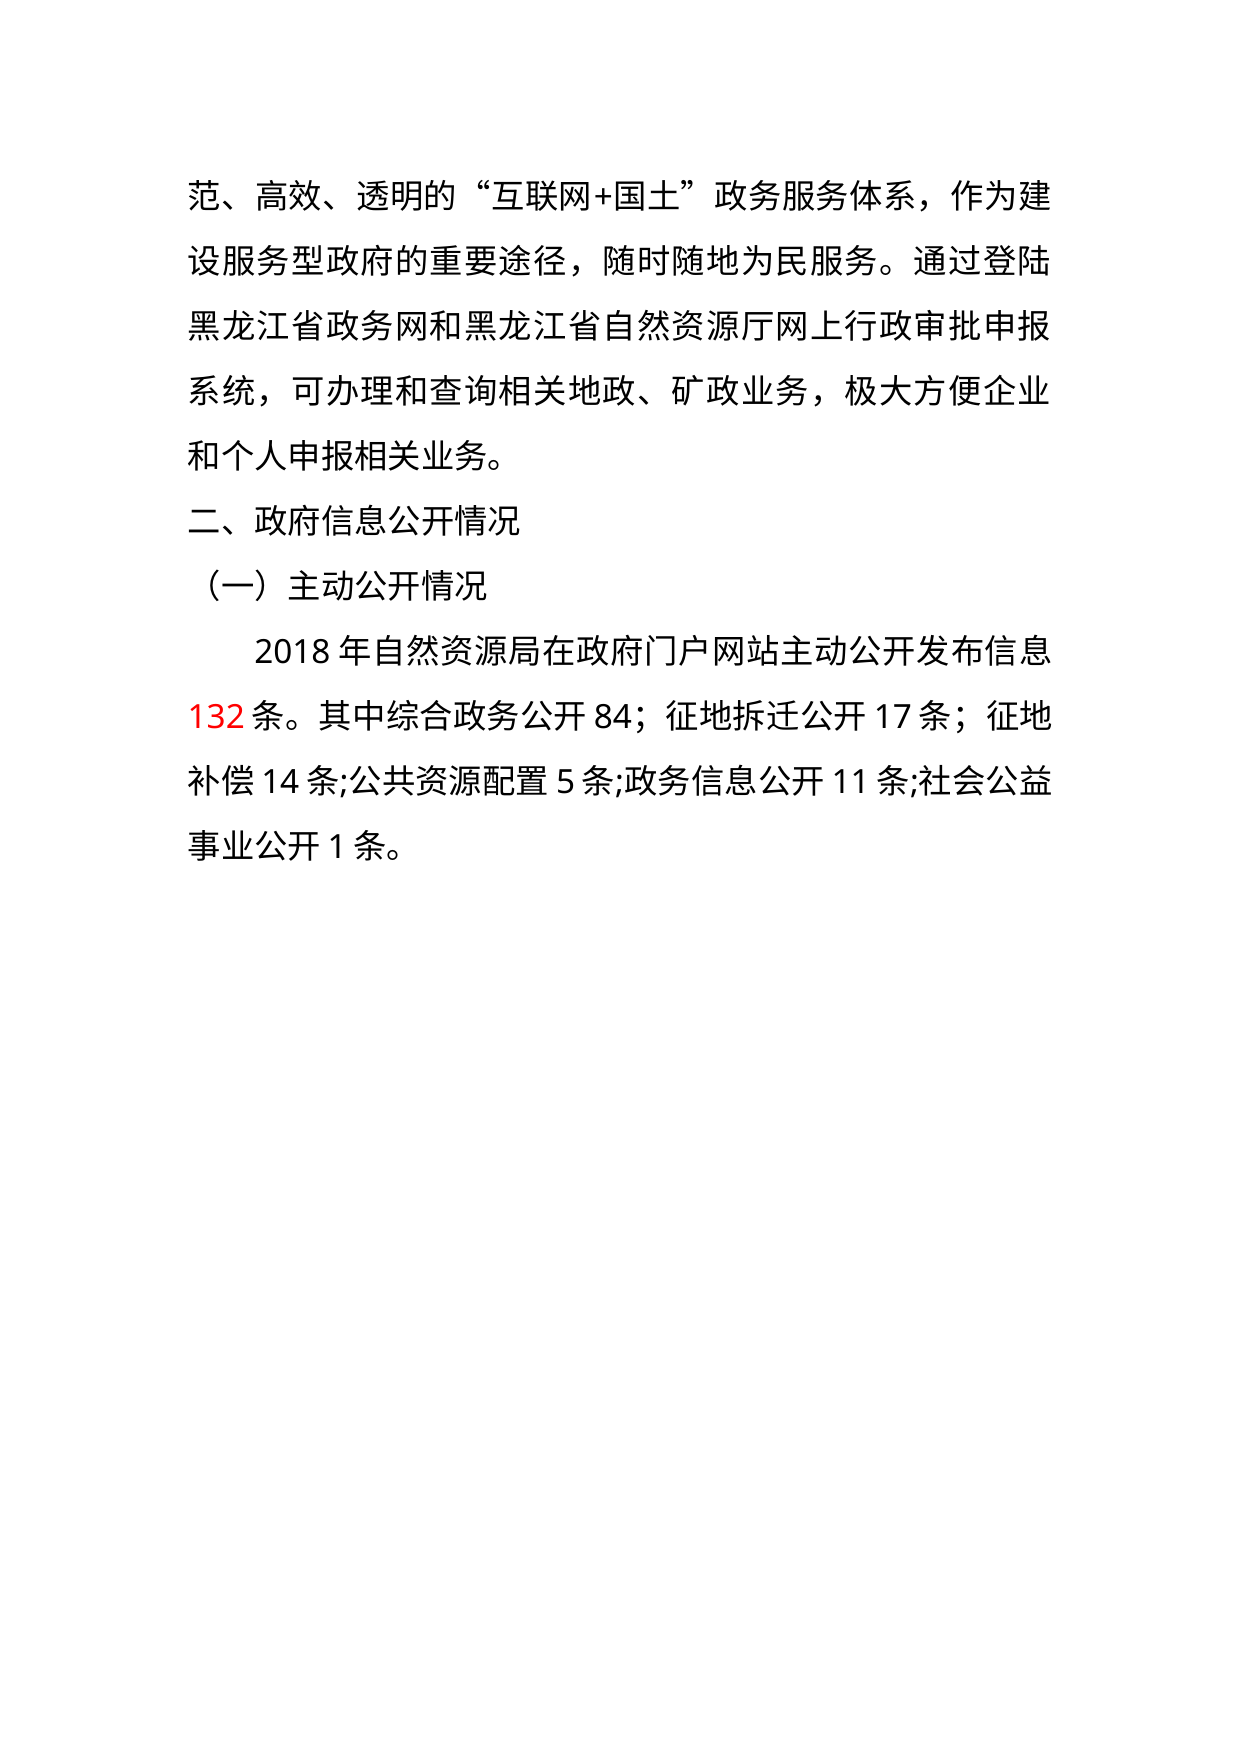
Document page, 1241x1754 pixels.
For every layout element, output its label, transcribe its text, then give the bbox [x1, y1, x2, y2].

text 2018年自然资源局在政府门户网站主动公开发布信息132条。其中综合政务公开84；征地拆迁公开17条；征地补偿14条;公共资源配置5条;政务信息公开11条;社会公益事业公开1条。 [187, 617, 1053, 877]
text （一）主动公开情况 [187, 552, 1053, 617]
text 二、政府信息公开情况 [187, 487, 1053, 552]
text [187, 162, 1053, 487]
